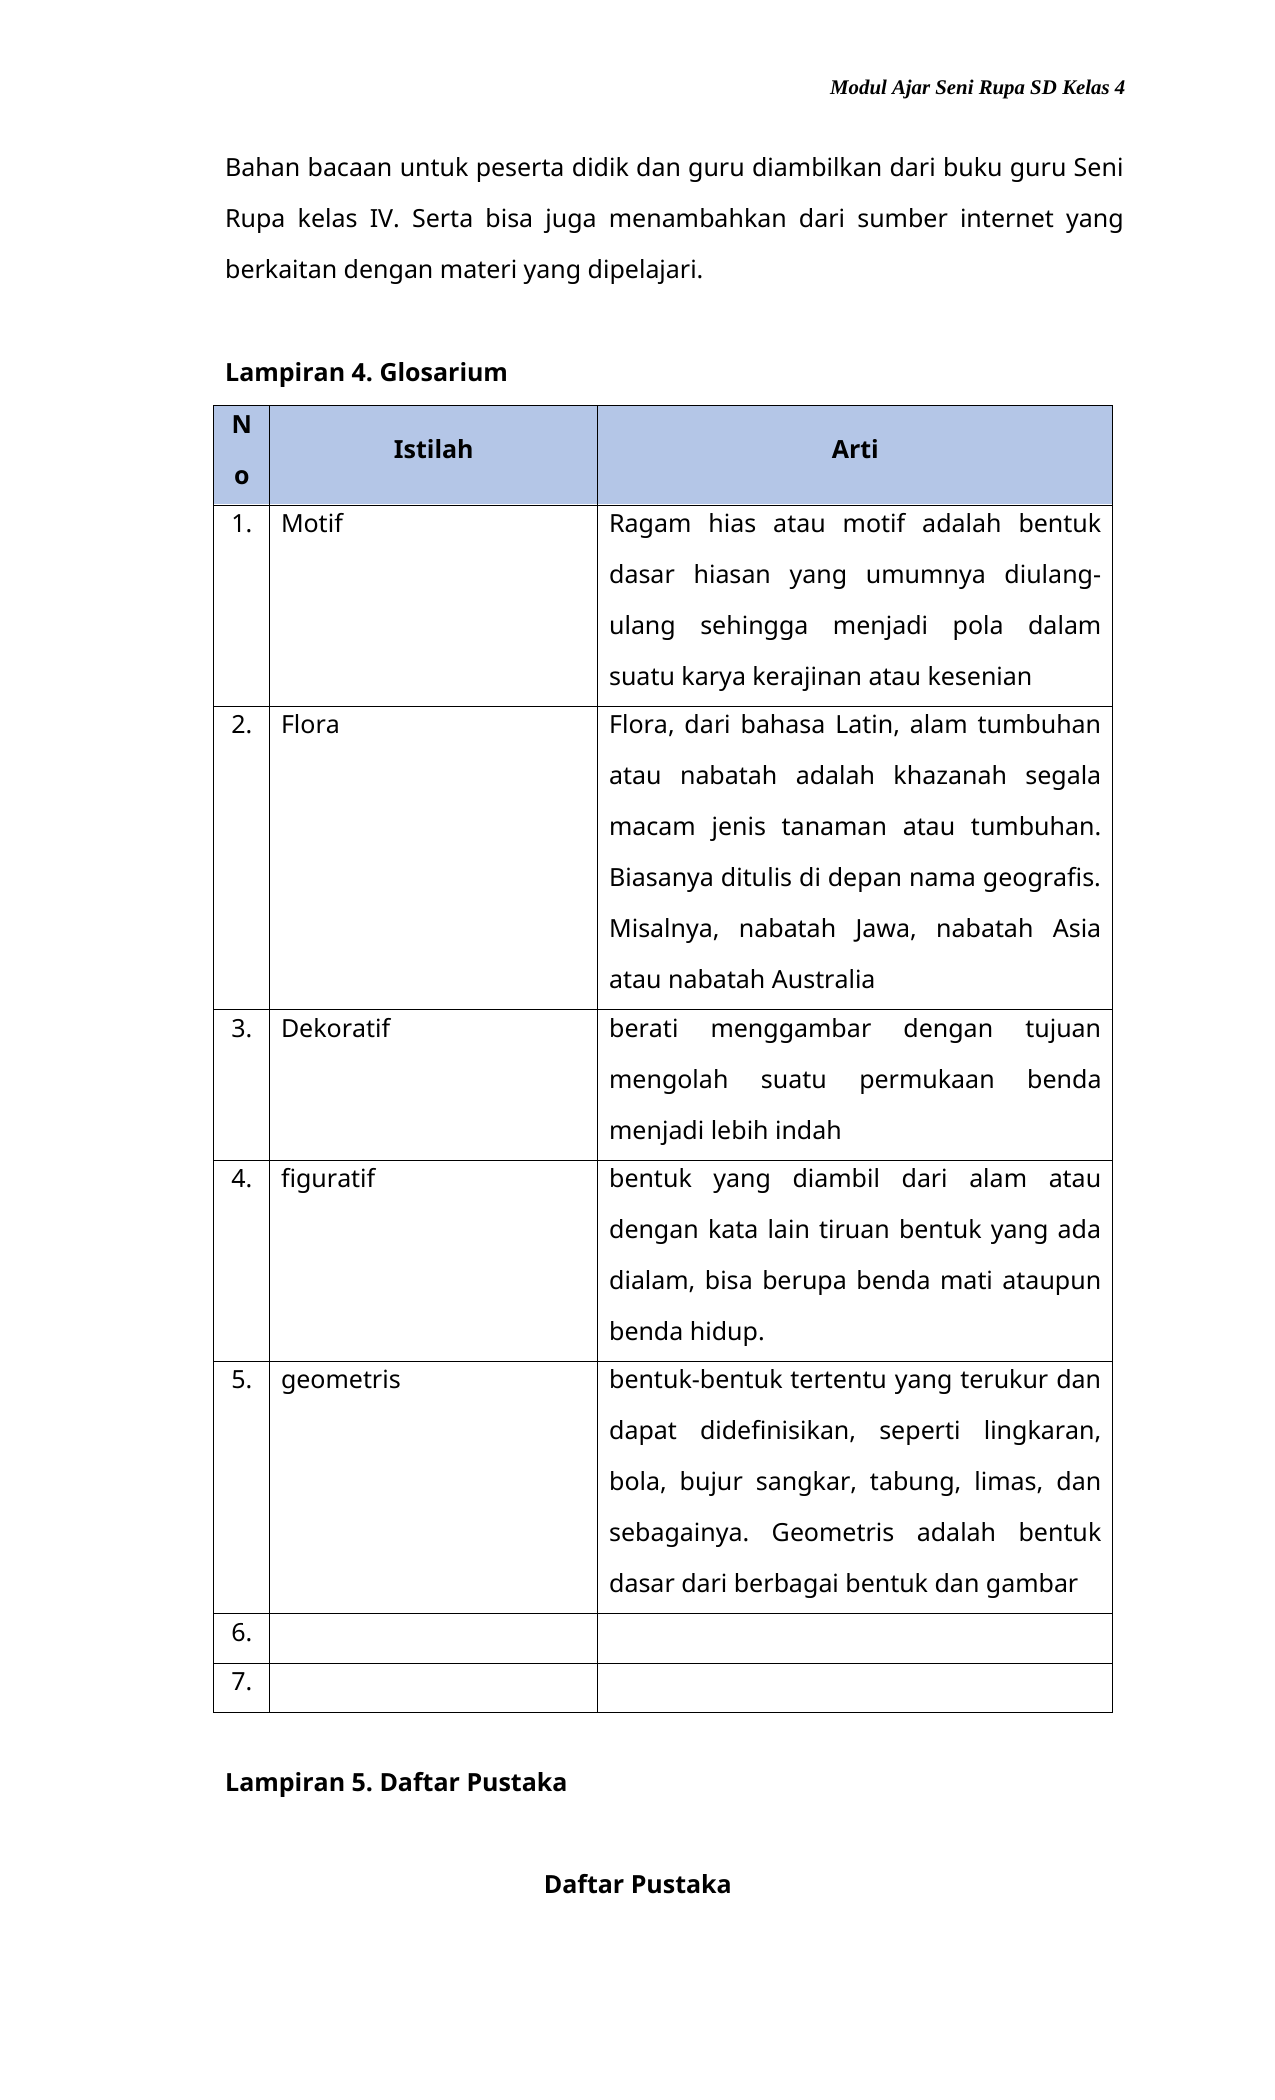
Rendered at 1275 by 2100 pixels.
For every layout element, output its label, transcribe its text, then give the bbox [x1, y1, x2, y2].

table_cell [214, 1010, 269, 1159]
table_cell [598, 1664, 1112, 1712]
table_cell figuratif [270, 1161, 597, 1361]
table_cell [214, 707, 269, 1009]
table_header Arti [598, 406, 1112, 504]
table_cell geometris [270, 1362, 597, 1613]
table_cell [214, 1664, 269, 1712]
table_cell [270, 1614, 597, 1663]
list Lampiran 4. Glosarium [225, 354, 1125, 388]
table_header No [214, 406, 269, 504]
list Bahan bacaan untuk peserta didik dan guru diambilkan dari buku guru Seni Rupa kelas IV. Serta bisa juga menambahkan dari sumber internet yang berkaitan dengan materi yang dipelajari. [225, 150, 1125, 286]
table_cell Flora, dari bahasa Latin, alam tumbuhan atau nabatah adalah khazanah segala macam jenis tanaman atau tumbuhan. Biasanya ditulis di depan nama geografis. Misalnya, nabatah Jawa, nabatah Asia atau nabatah Australia [598, 707, 1112, 1009]
table_cell Motif [270, 506, 597, 706]
table_cell berati menggambar dengan tujuan mengolah suatu permukaan benda menjadi lebih indah [598, 1010, 1112, 1159]
table_cell bentuk yang diambil dari alam atau dengan kata lain tiruan bentuk yang ada dialam, bisa berupa benda mati ataupun benda hidup. [598, 1161, 1112, 1361]
table_cell [270, 1664, 597, 1712]
table_cell [214, 1614, 269, 1663]
table_cell Flora [270, 707, 597, 1009]
table_cell [214, 1362, 269, 1613]
table_cell [214, 1161, 269, 1361]
table_header Istilah [270, 406, 597, 504]
table_cell [598, 1614, 1112, 1663]
list Lampiran 5. Daftar Pustaka [225, 1764, 1125, 1798]
table_cell Dekoratif [270, 1010, 597, 1159]
table_cell [214, 506, 269, 706]
table_cell bentuk-bentuk tertentu yang terukur dan dapat didefinisikan, seperti lingkaran, bola, bujur sangkar, tabung, limas, dan sebagainya. Geometris adalah bentuk dasar dari berbagai bentuk dan gambar [598, 1362, 1112, 1613]
table_cell Ragam hias atau motif adalah bentuk dasar hiasan yang umumnya diulang-ulang sehingga menjadi pola dalam suatu karya kerajinan atau kesenian [598, 506, 1112, 706]
